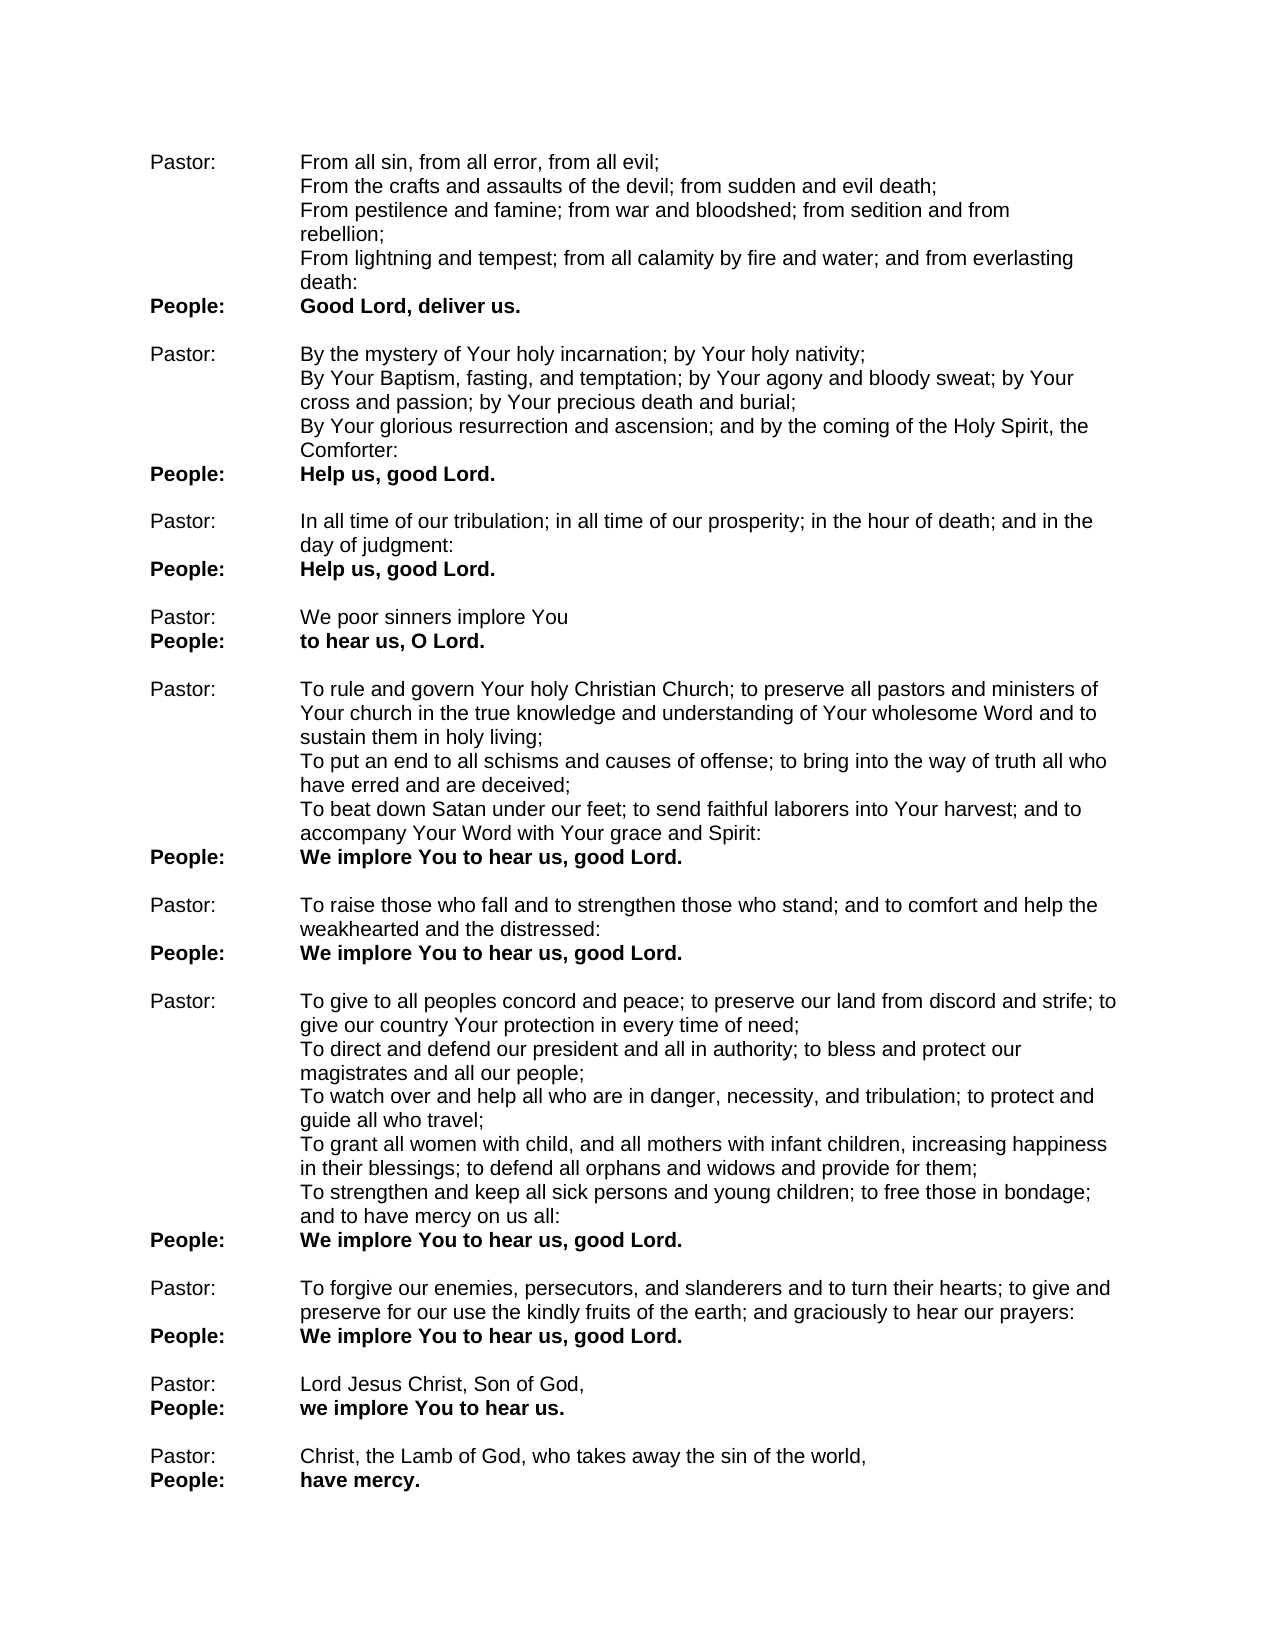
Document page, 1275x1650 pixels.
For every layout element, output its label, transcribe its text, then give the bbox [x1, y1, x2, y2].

text Pastor: To raise those who fall and to strengthen those who stand; and to comfort and help the weakhearted and the distressed: [150, 893, 1125, 941]
text Pastor: By the mystery of Your holy incarnation; by Your holy nativity; By Your Baptism, fasting, and temptation; by Your agony and bloody sweat; by Your cross and passion; by Your precious death and burial; By Your glorious resurrection and ascension; and by the coming of the Holy Spirit, the Comforter: [150, 342, 1125, 461]
text Pastor: In all time of our tribulation; in all time of our prosperity; in the hour of death; and in the day of judgment: [150, 509, 1125, 557]
text Pastor: Lord Jesus Christ, Son of God, [150, 1372, 1125, 1396]
text Pastor: To rule and govern Your holy Christian Church; to preserve all pastors and ministers of Your church in the true knowledge and understanding of Your wholesome Word and to sustain them in holy living; To put an end to all schisms and causes of offense; to bring into the way of truth all who have erred and are deceived; To beat down Satan under our feet; to send faithful laborers into Your harvest; and to accompany Your Word with Your grace and Spirit: [150, 677, 1125, 845]
text People: Help us, good Lord. [150, 461, 1125, 485]
text People: We implore You to hear us, good Lord. [150, 1228, 1125, 1252]
text Pastor: To forgive our enemies, persecutors, and slanderers and to turn their hearts; to give and preserve for our use the kindly fruits of the earth; and graciously to hear our prayers: [150, 1276, 1125, 1324]
text People: we implore You to hear us. [150, 1396, 1125, 1420]
text People: Help us, good Lord. [150, 557, 1125, 581]
text People: We implore You to hear us, good Lord. [150, 845, 1125, 869]
text People: We implore You to hear us, good Lord. [150, 1324, 1125, 1348]
text Pastor: From all sin, from all error, from all evil; From the crafts and assaults of the devil; from sudden and evil death; From pestilence and famine; from war and bloodshed; from sedition and from rebellion; From lightning and tempest; from all calamity by fire and water; and from everlasting death: [150, 150, 1125, 294]
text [150, 1444, 1125, 1468]
text People: Good Lord, deliver us. [150, 294, 1125, 318]
text People: have mercy. [150, 1468, 1125, 1492]
text People: We implore You to hear us, good Lord. [150, 941, 1125, 964]
text Pastor: We poor sinners implore You [150, 605, 1125, 629]
text Pastor: To give to all peoples concord and peace; to preserve our land from discord and strife; to give our country Your protection in every time of need; To direct and defend our president and all in authority; to bless and protect our magistrates and all our people; To watch over and help all who are in danger, necessity, and tribulation; to protect and guide all who travel; To grant all women with child, and all mothers with infant children, increasing happiness in their blessings; to defend all orphans and widows and provide for them; To strengthen and keep all sick persons and young children; to free those in bondage; and to have mercy on us all: [150, 988, 1125, 1228]
text People: to hear us, O Lord. [150, 629, 1125, 653]
